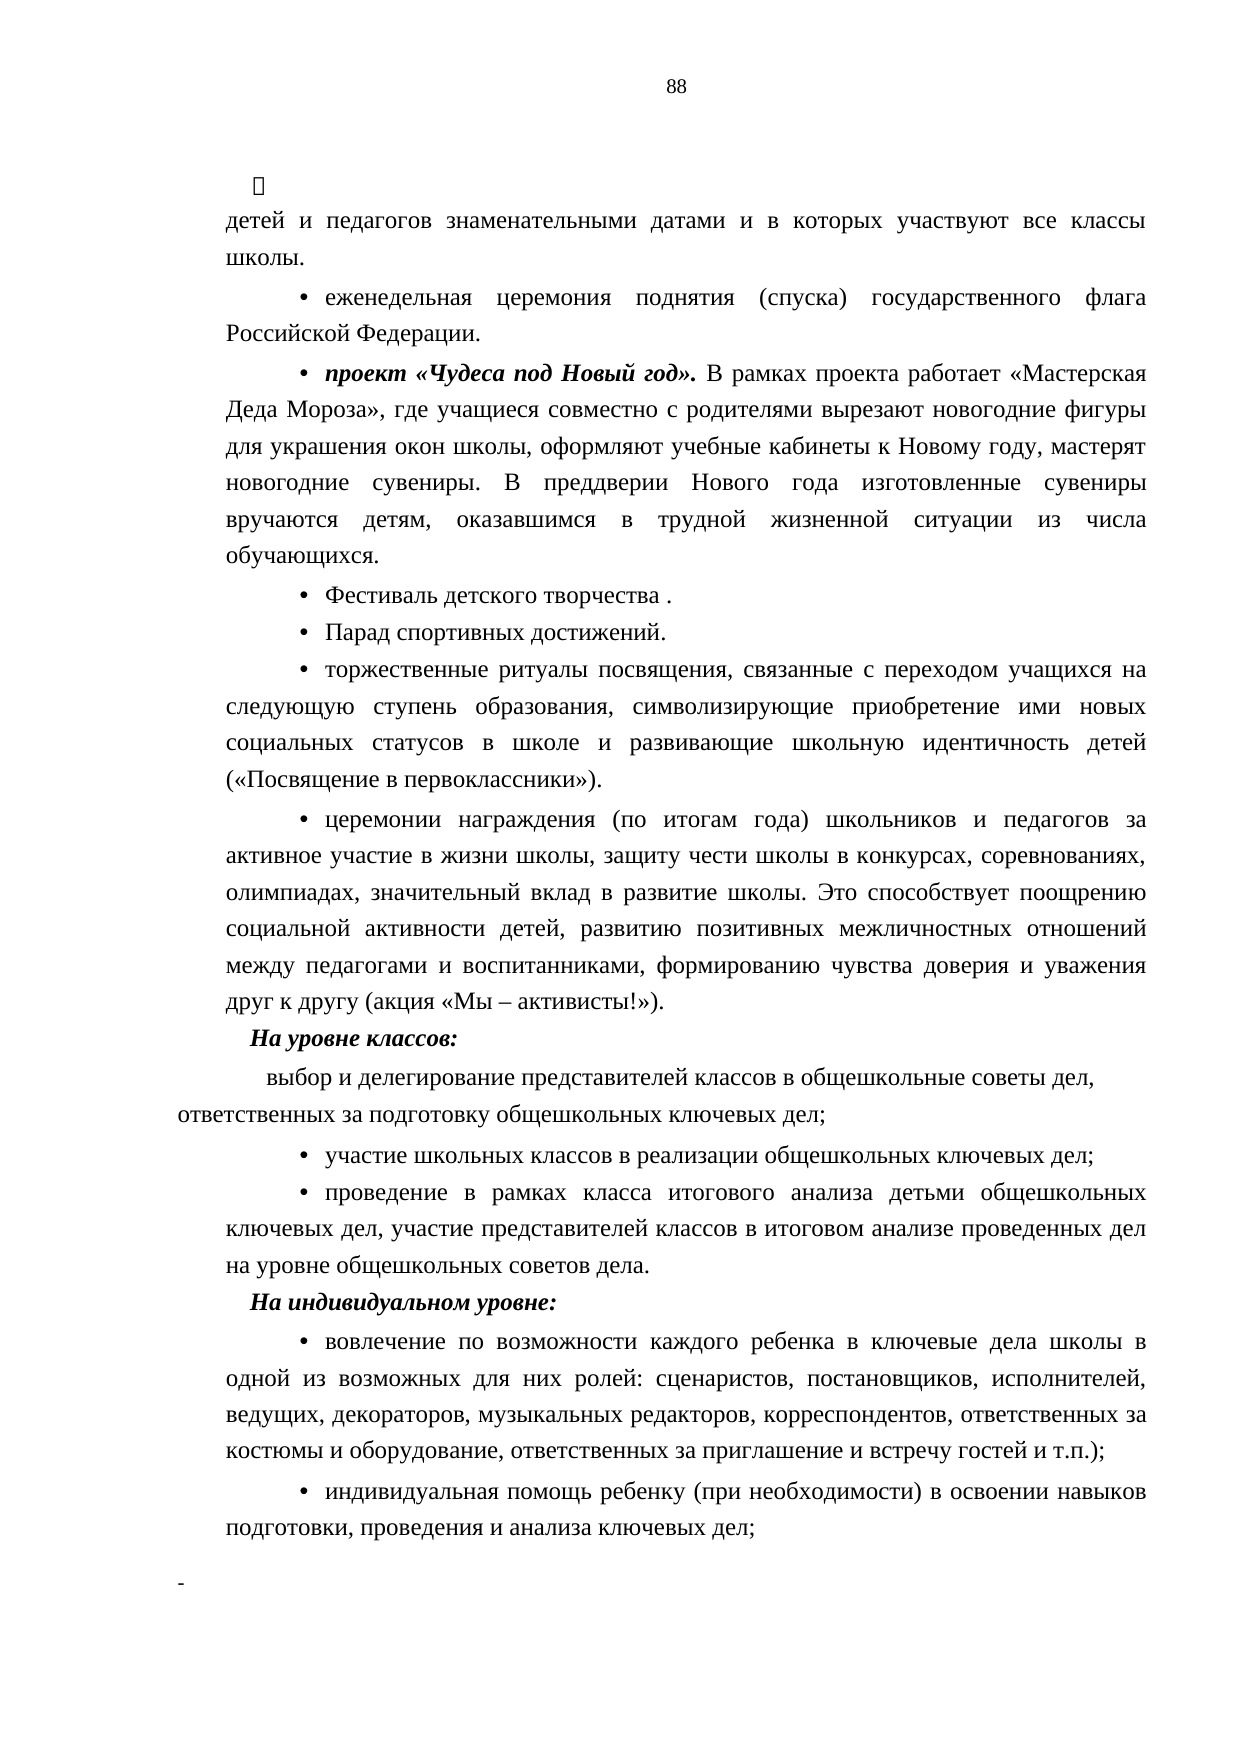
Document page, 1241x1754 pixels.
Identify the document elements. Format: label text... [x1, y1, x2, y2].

list индивидуальная помощь ребенку (при необходимости) в освоении навыков подготовки, проведения и анализа ключевых дел; [226, 1476, 1147, 1541]
list проект «Чудеса под Новый год». В рамках проекта работает «Мастерская Деда Мороза», где учащиеся совместно с родителями вырезают новогодние фигуры для украшения окон школы, оформляют учебные кабинеты к Новому году, мастерят новогодние сувениры. В преддверии Нового года изготовленные сувениры вручаются детям, оказавшимся в трудной жизненной ситуации из числа обучающихся. [226, 358, 1147, 569]
list Парад спортивных достижений. [226, 617, 1147, 646]
list торжественные ритуалы посвящения, связанные с переходом учащихся на следующую ступень образования, символизирующие приобретение ими новых социальных статусов в школе и развивающие школьную идентичность детей («Посвящение в первоклассники»). [226, 654, 1147, 793]
text На уровне классов: [249, 1023, 1152, 1052]
text ответственных за подготовку общешкольных ключевых дел; [177, 1099, 1147, 1128]
text выбор и делегирование представителей классов в общешкольные советы дел, [266, 1062, 1147, 1091]
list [226, 205, 1147, 271]
list еженедельная церемония поднятия (спуска) государственного флага Российской Федерации. [226, 282, 1147, 347]
text На индивидуальном уровне: [249, 1287, 1152, 1316]
list вовлечение по возможности каждого ребенка в ключевые дела школы в одной из возможных для них ролей: сценаристов, постановщиков, исполнителей, ведущих, декораторов, музыкальных редакторов, корреспондентов, ответственных за костюмы и оборудование, ответственных за приглашение и встречу гостей и т.п.); [226, 1326, 1147, 1464]
list участие школьных классов в реализации общешкольных ключевых дел; [226, 1140, 1147, 1169]
list церемонии награждения (по итогам года) школьников и педагогов за активное участие в жизни школы, защиту чести школы в конкурсах, соревнованиях, олимпиадах, значительный вклад в развитие школы. Это способствует поощрению социальной активности детей, развитию позитивных межличностных отношений между педагогами и воспитанниками, формированию чувства доверия и уважения друг к другу (акция «Мы – активисты!»). [226, 804, 1147, 1015]
list Фестиваль детского творчества . [226, 580, 1147, 609]
list проведение в рамках класса итогового анализа детьми общешкольных ключевых дел, участие представителей классов в итоговом анализе проведенных дел на уровне общешкольных советов дела. [226, 1177, 1147, 1279]
